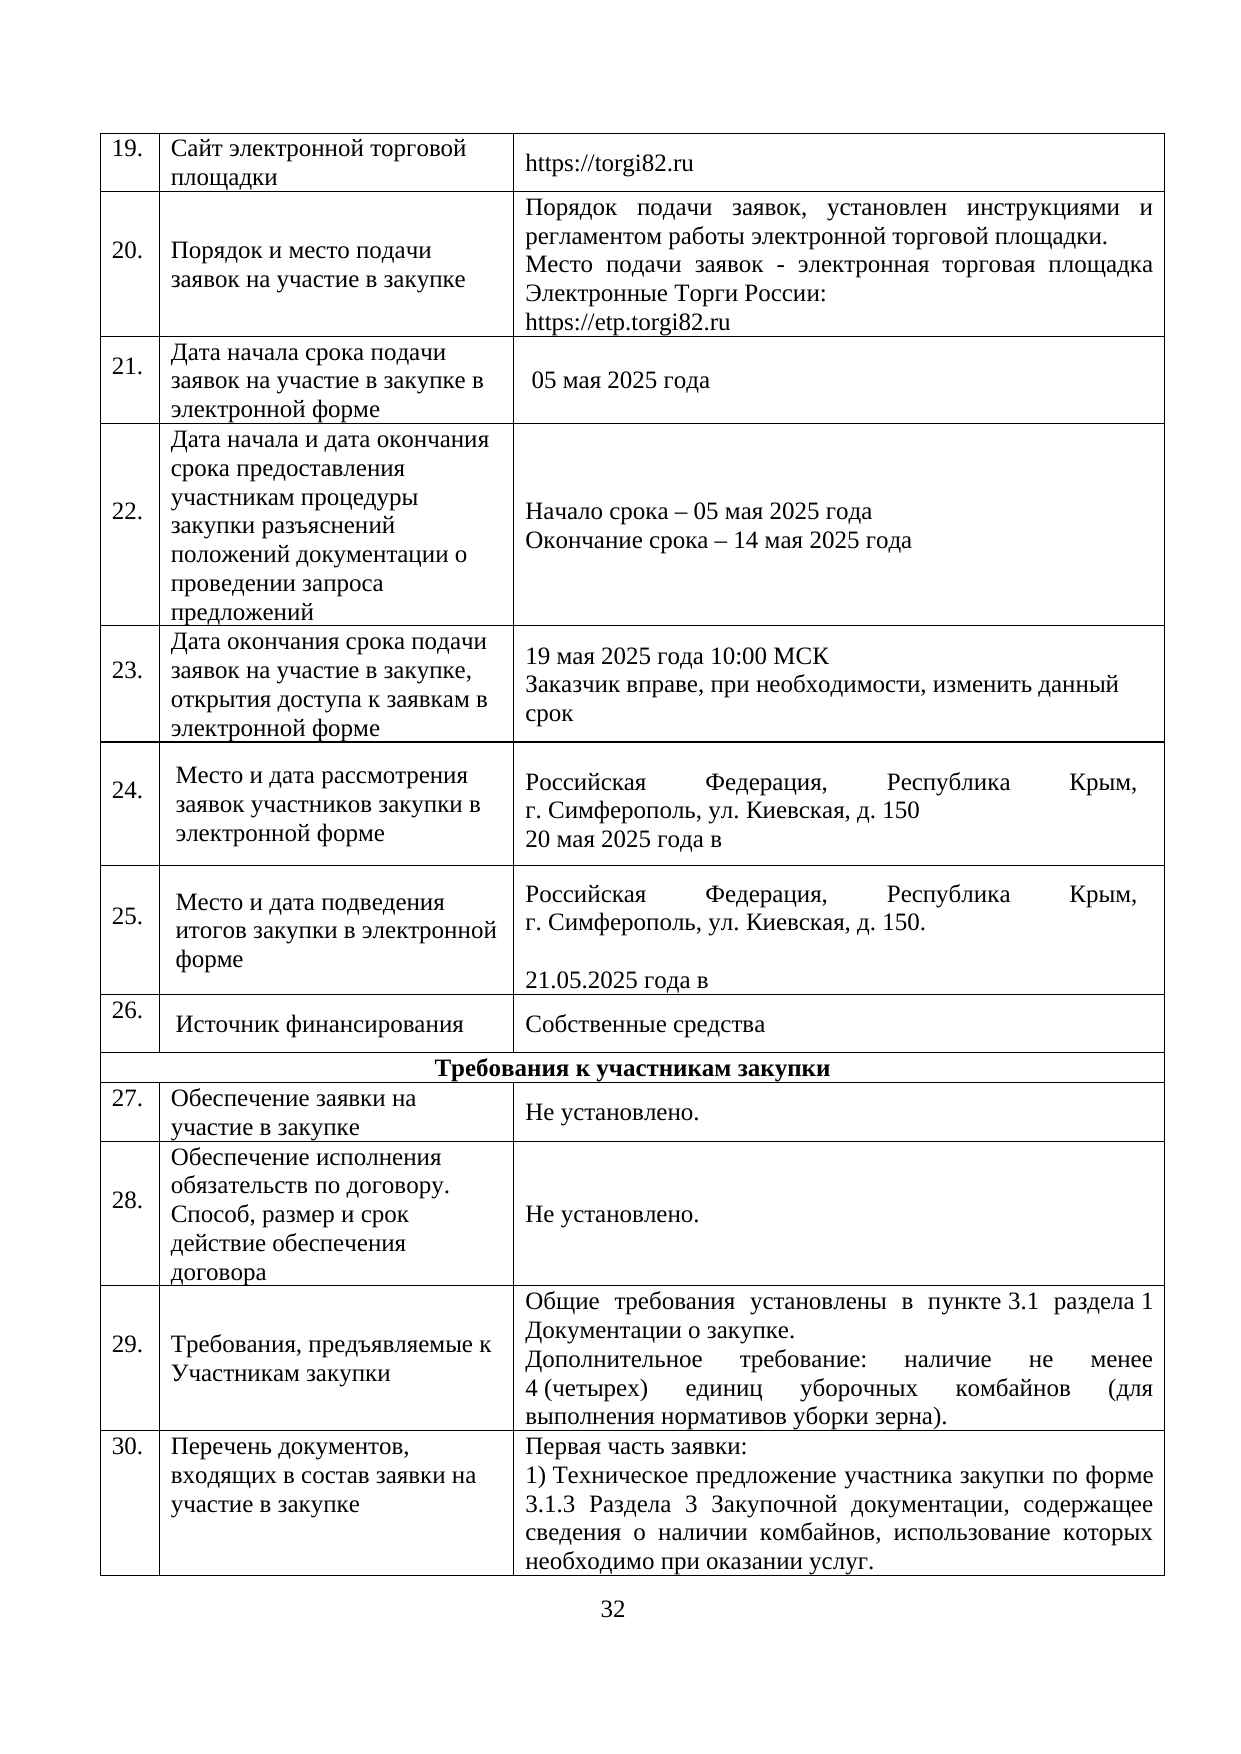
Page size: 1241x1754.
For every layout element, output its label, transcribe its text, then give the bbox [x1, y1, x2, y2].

table_cell Место и дата подведения итогов закупки в электронной форме [160, 866, 513, 994]
table_cell Дата начала срока подачи заявок на участие в закупке в электронной форме [160, 337, 513, 423]
table_cell Общие требования установлены в пункте 3.1 раздела 1 Документации о закупке. Дополнительное требование: наличие не менее 4 (четырех) единиц уборочных комбайнов (для выполнения нормативов уборки зерна). [514, 1286, 1164, 1430]
table_cell Начало срока – 05 мая 2025 года Окончание срока – 14 мая 2025 года [514, 424, 1164, 625]
table_cell Российская Федерация, Республика Крым, г. Симферополь, ул. Киевская, д. 150 20 мая 2025 года в [514, 743, 1164, 865]
table_cell Российская Федерация, Республика Крым, г. Симферополь, ул. Киевская, д. 150. 21.05.2025 года в [514, 866, 1164, 994]
table_cell [101, 424, 159, 625]
table_cell Порядок и место подачи заявок на участие в закупке [160, 192, 513, 336]
table_cell 05 мая 2025 года [514, 337, 1164, 423]
table_cell [101, 337, 159, 423]
table_cell [101, 743, 159, 865]
table_cell Дата начала и дата окончания срока предоставления участникам процедуры закупки разъяснений положений документации о проведении запроса предложений [160, 424, 513, 625]
table_cell 19 мая 2025 года 10:00 МСК Заказчик вправе, при необходимости, изменить данный срок [514, 626, 1164, 741]
table_cell [101, 192, 159, 336]
table_cell Собственные средства [514, 995, 1164, 1052]
table_cell Обеспечение исполнения обязательств по договору. Способ, размер и срок действие обеспечения договора [160, 1142, 513, 1285]
table_cell [101, 1083, 159, 1141]
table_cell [160, 1431, 513, 1575]
table_cell Сайт электронной торговой площадки [160, 134, 513, 191]
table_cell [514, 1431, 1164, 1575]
table_cell [101, 626, 159, 741]
table_cell [101, 1286, 159, 1430]
table_cell Порядок подачи заявок, установлен инструкциями и регламентом работы электронной торговой площадки. Место подачи заявок - электронная торговая площадка Электронные Торги России: https://etp.torgi82.ru [514, 192, 1164, 336]
table_cell [101, 1142, 159, 1285]
table_cell https://torgi82.ru [514, 134, 1164, 191]
table_cell [101, 995, 159, 1052]
table_cell Требования, предъявляемые к Участникам закупки [160, 1286, 513, 1430]
table_cell [101, 134, 159, 191]
table_cell [101, 866, 159, 994]
table_cell Требования к участникам закупки [101, 1053, 1164, 1082]
table_cell [101, 1431, 159, 1575]
table_cell Не установлено. [514, 1083, 1164, 1141]
table_cell Дата окончания срока подачи заявок на участие в закупке, открытия доступа к заявкам в электронной форме [160, 626, 513, 741]
table_cell Обеспечение заявки на участие в закупке [160, 1083, 513, 1141]
table_cell Место и дата рассмотрения заявок участников закупки в электронной форме [160, 743, 513, 865]
table_cell Не установлено. [514, 1142, 1164, 1285]
table_cell Источник финансирования [160, 995, 513, 1052]
